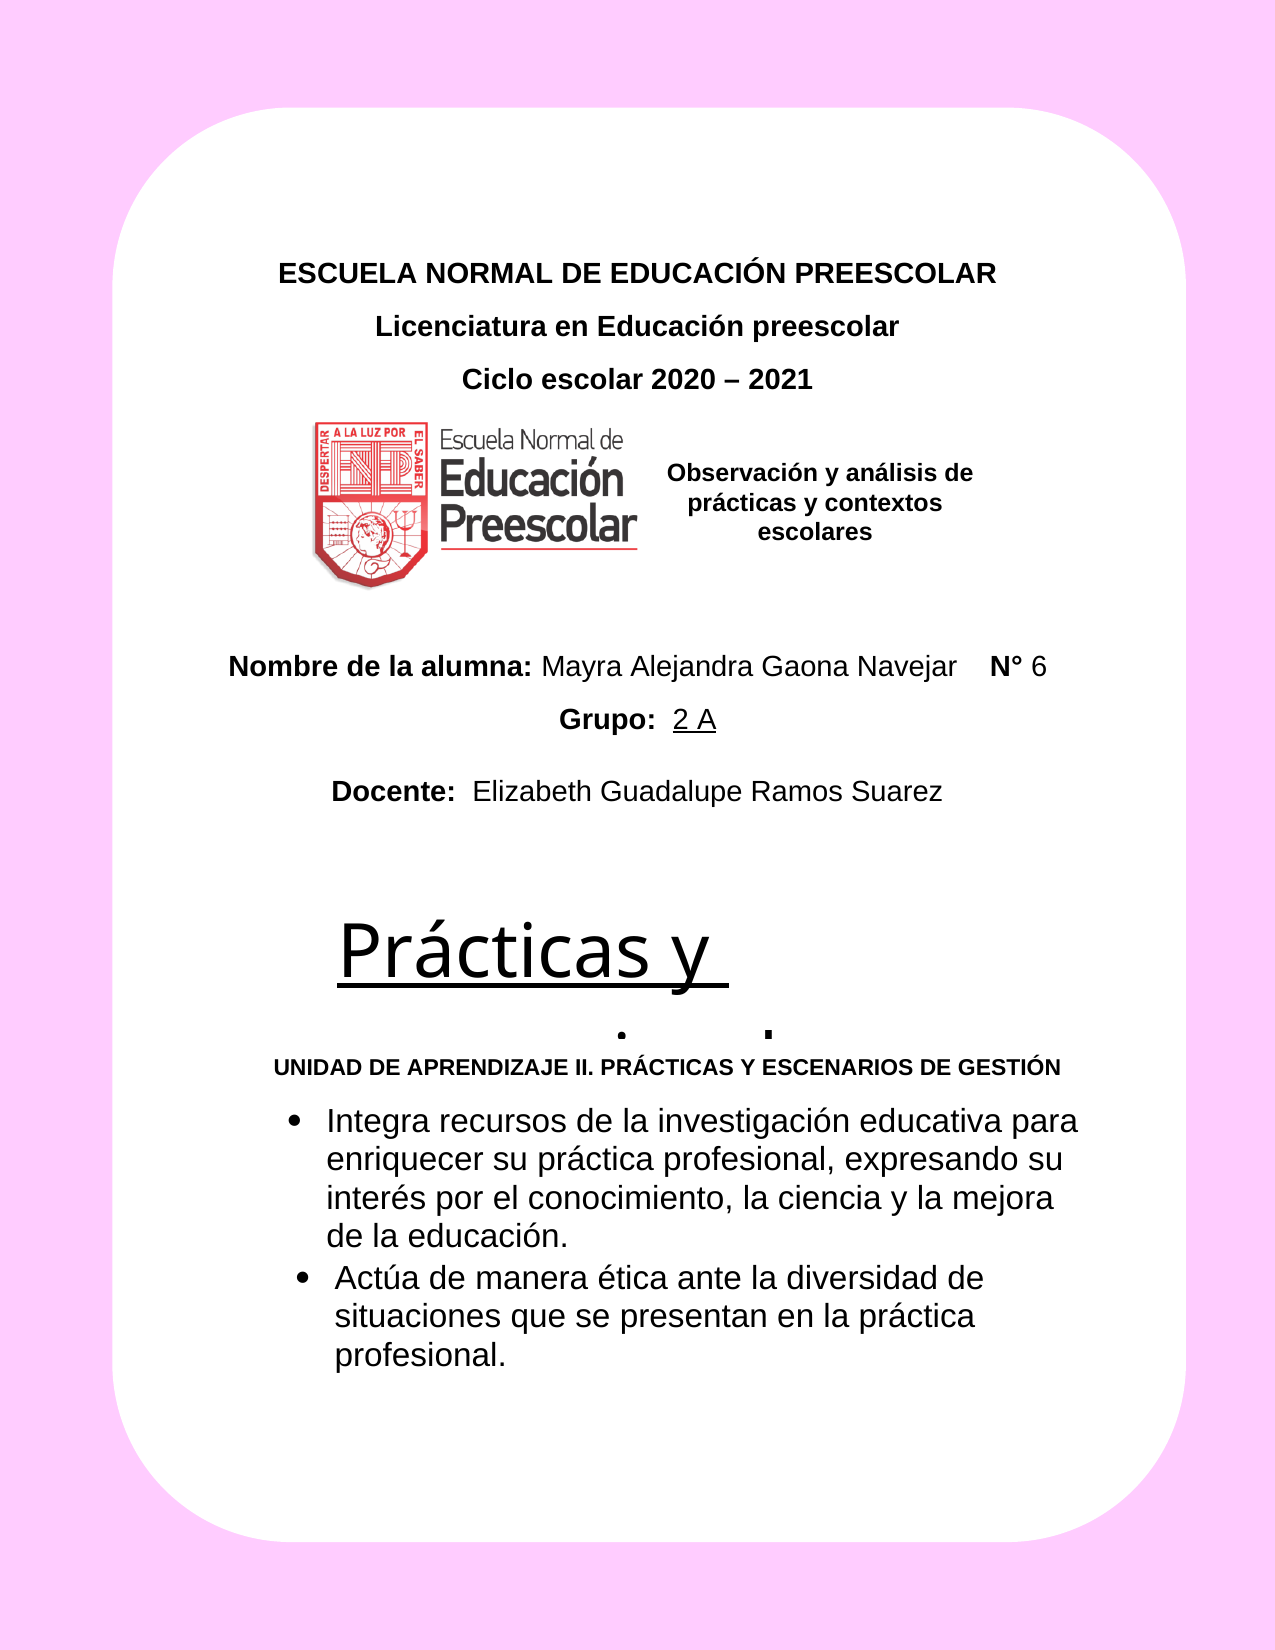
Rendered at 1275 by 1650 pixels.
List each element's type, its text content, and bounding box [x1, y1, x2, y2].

text Nombre de la alumna: Mayra Alejandra Gaona Navejar N° 6 [177, 649, 1098, 682]
text ESCUELA NORMAL DE EDUCACIÓN PREESCOLAR [177, 148, 1098, 289]
picture [310, 414, 638, 591]
text Ciclo escolar 2020 – 2021 [177, 362, 1098, 395]
text Grupo: 2 A Docente: Elizabeth Guadalupe Ramos Suarez [177, 702, 1098, 807]
text Licenciatura en Educación preescolar [177, 309, 1098, 342]
